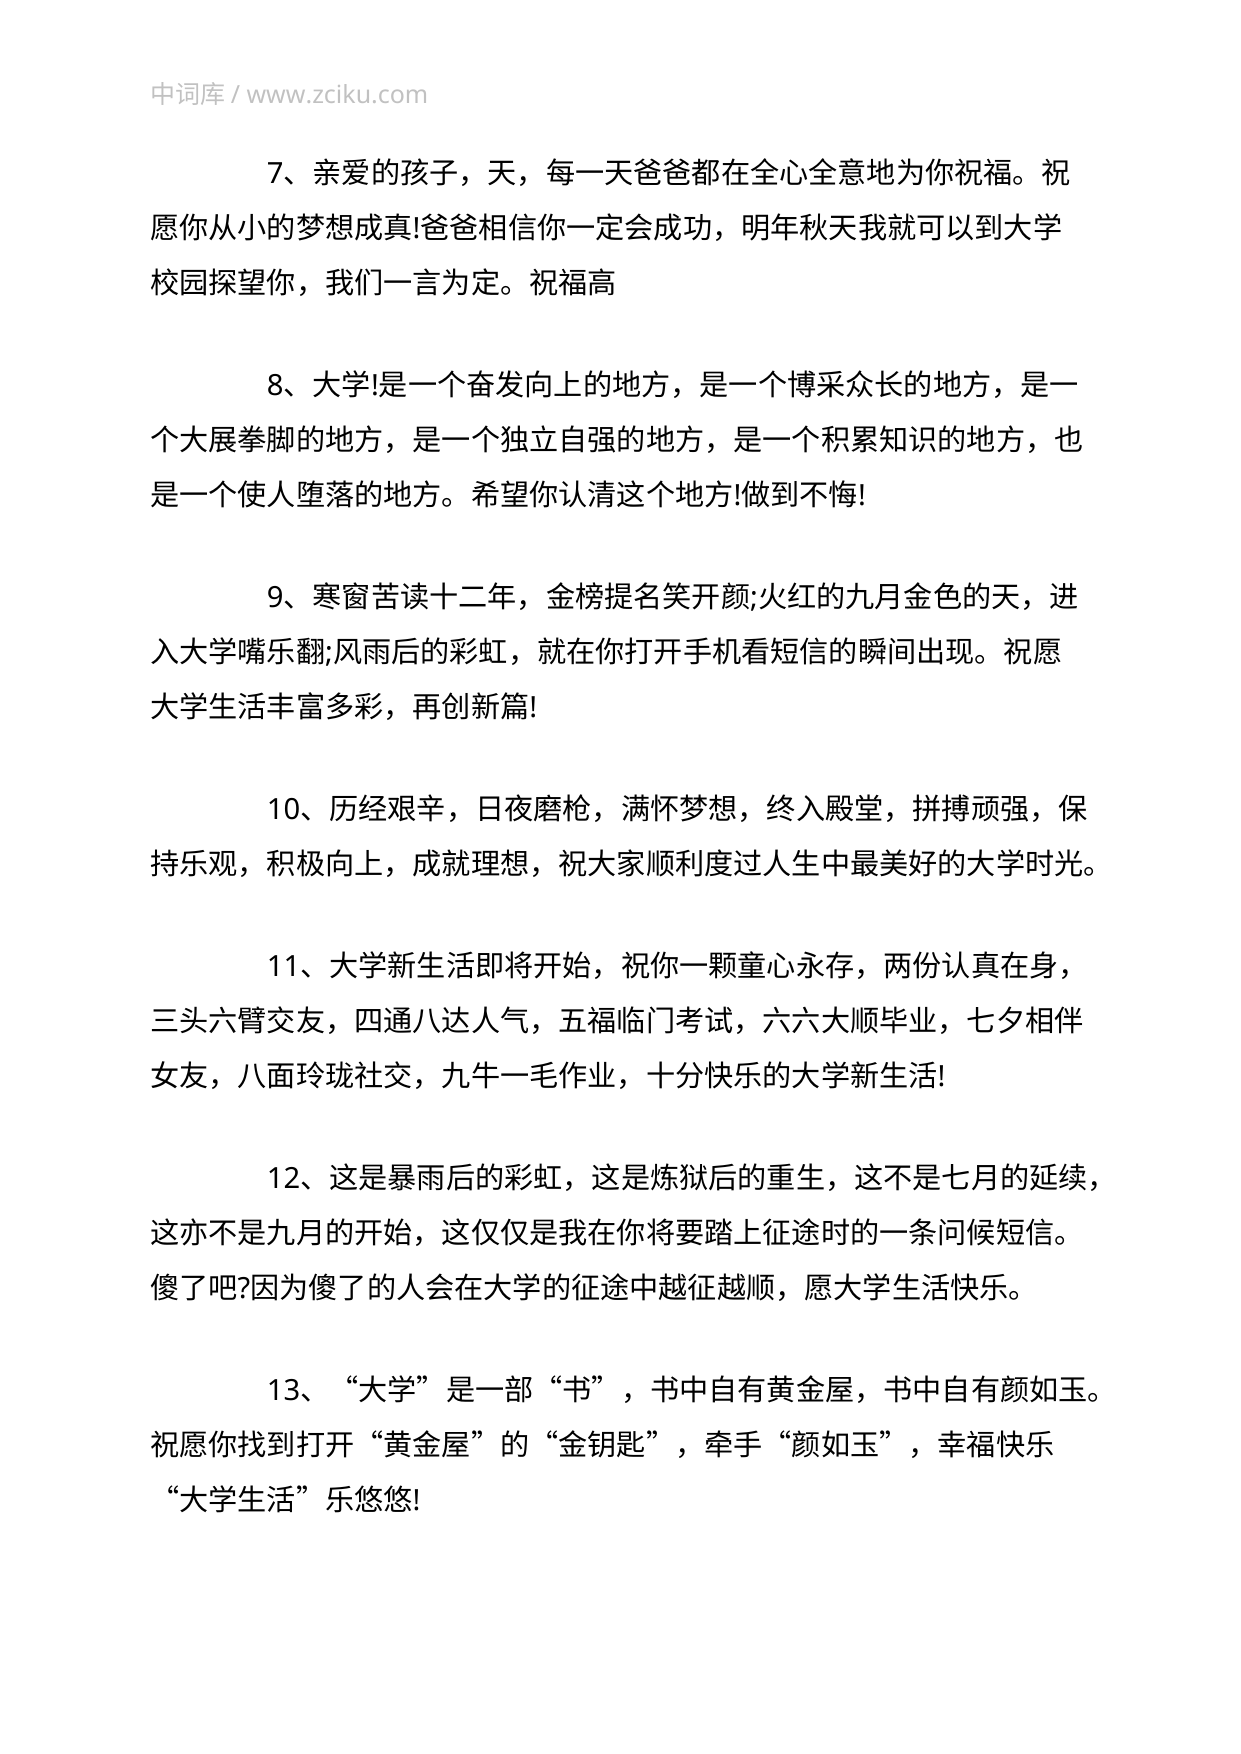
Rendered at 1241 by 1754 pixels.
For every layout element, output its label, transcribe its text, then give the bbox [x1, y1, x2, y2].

text 7、亲爱的孩子，天，每一天爸爸都在全心全意地为你祝福。祝愿你从小的梦想成真!爸爸相信你一定会成功，明年秋天我就可以到大学校园探望你，我们一言为定。祝福高 [150, 150, 1090, 302]
text 9、寒窗苦读十二年，金榜提名笑开颜;火红的九月金色的天，进入大学嘴乐翻;风雨后的彩虹，就在你打开手机看短信的瞬间出现。祝愿大学生活丰富多彩，再创新篇! [150, 574, 1090, 726]
text 10、历经艰辛，日夜磨枪，满怀梦想，终入殿堂，拼搏顽强，保持乐观，积极向上，成就理想，祝大家顺利度过人生中最美好的大学时光。 [150, 786, 1090, 883]
text 13、“大学”是一部“书”，书中自有黄金屋，书中自有颜如玉。祝愿你找到打开“黄金屋”的“金钥匙”，牵手“颜如玉”，幸福快乐“大学生活”乐悠悠! [150, 1366, 1090, 1518]
text 12、这是暴雨后的彩虹，这是炼狱后的重生，这不是七月的延续，这亦不是九月的开始，这仅仅是我在你将要踏上征途时的一条问候短信。傻了吧?因为傻了的人会在大学的征途中越征越顺，愿大学生活快乐。 [150, 1154, 1090, 1307]
text 11、大学新生活即将开始，祝你一颗童心永存，两份认真在身，三头六臂交友，四通八达人气，五福临门考试，六六大顺毕业，七夕相伴女友，八面玲珑社交，九牛一毛作业，十分快乐的大学新生活! [150, 942, 1090, 1095]
text 8、大学!是一个奋发向上的地方，是一个博采众长的地方，是一个大展拳脚的地方，是一个独立自强的地方，是一个积累知识的地方，也是一个使人堕落的地方。希望你认清这个地方!做到不悔! [150, 362, 1090, 514]
